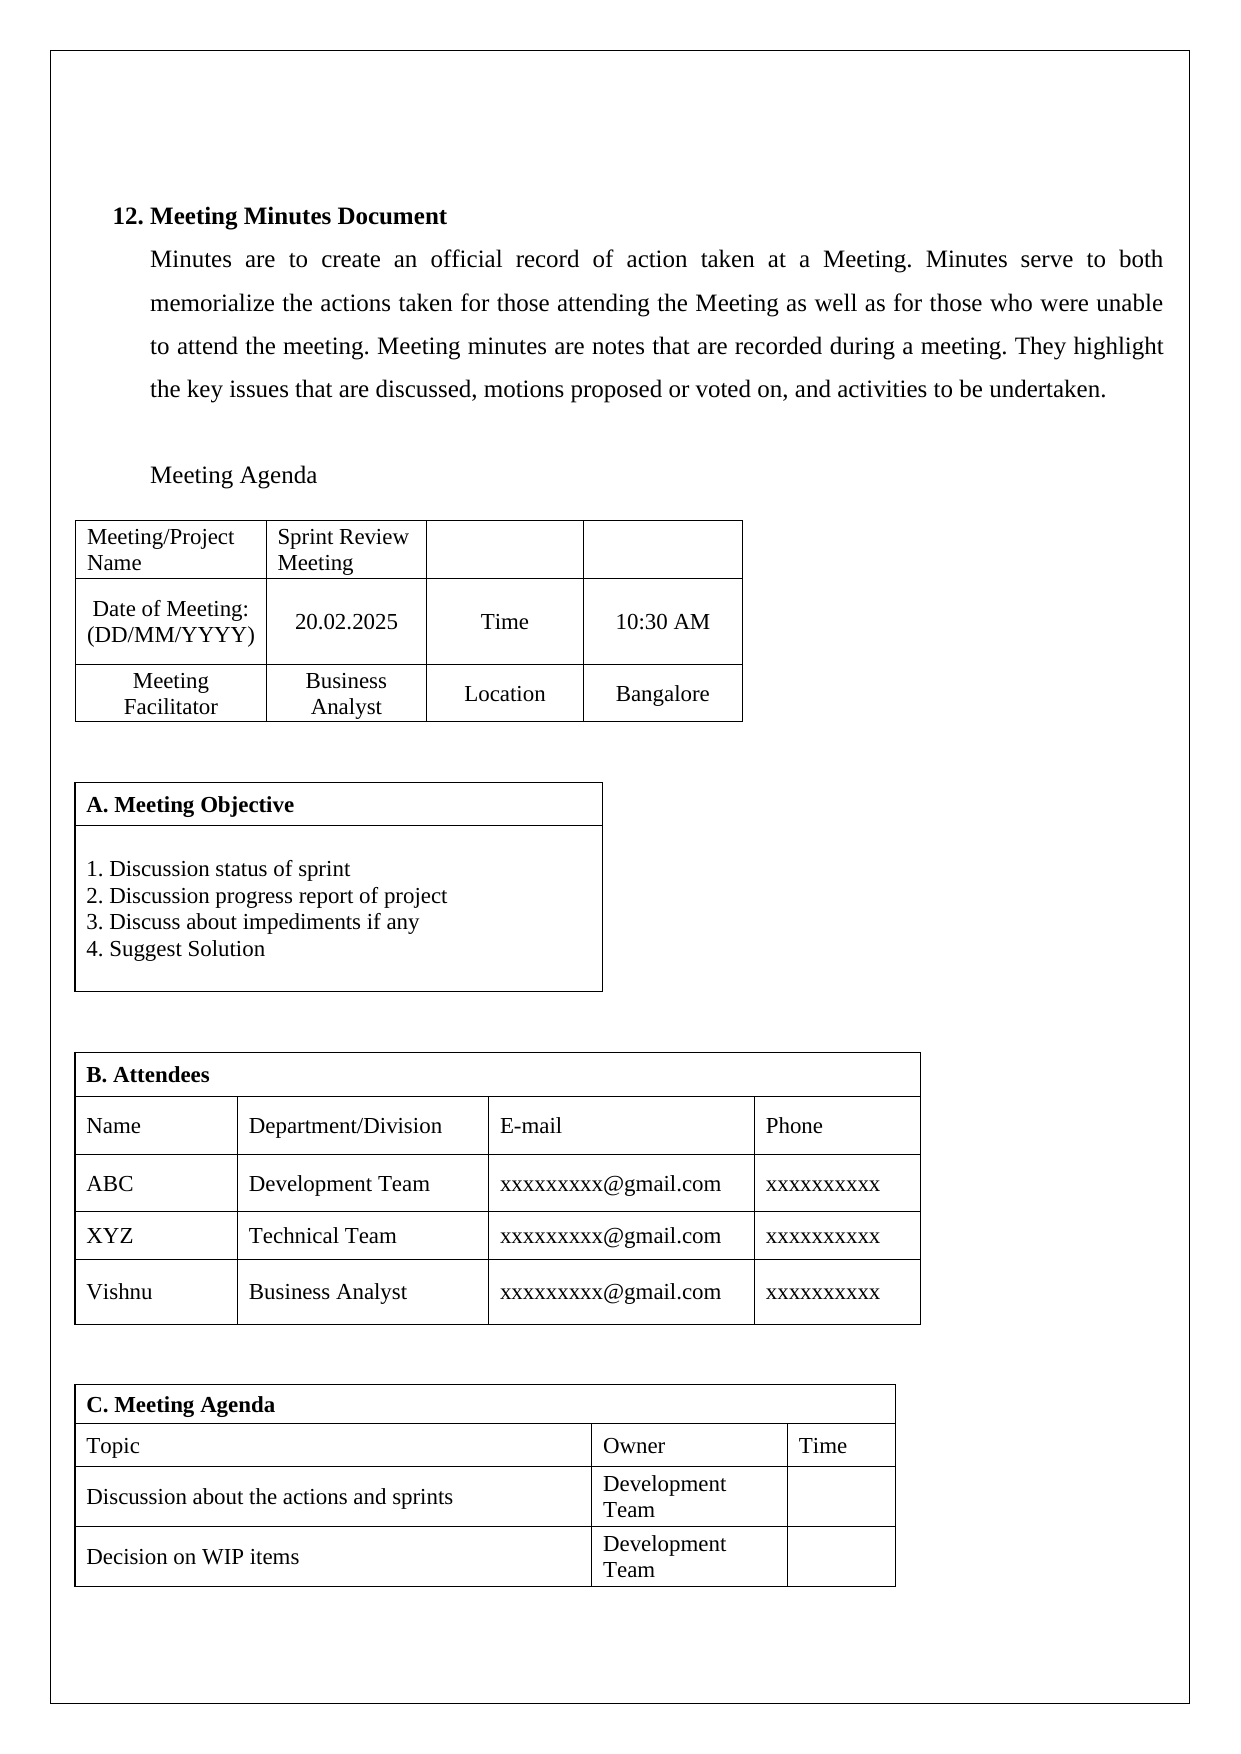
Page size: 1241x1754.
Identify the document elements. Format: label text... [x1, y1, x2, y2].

list Meeting Minutes Document [112, 201, 1165, 230]
table_header A. Meeting Objective [76, 783, 602, 824]
table_cell Vishnu [76, 1260, 237, 1323]
table_header Meeting/Project Name [76, 521, 266, 577]
table_cell 10:30 AM [584, 579, 742, 664]
table_cell xxxxxxxxx@gmail.com [489, 1260, 754, 1323]
table_cell ABC [76, 1155, 237, 1211]
table_cell [788, 1467, 895, 1526]
table_cell xxxxxxxxx@gmail.com [489, 1212, 754, 1258]
table_cell E-mail [489, 1097, 754, 1153]
table_cell Development Team [592, 1467, 787, 1526]
table_cell xxxxxxxxxx [755, 1212, 920, 1258]
table_cell Location [427, 665, 583, 721]
table_cell [788, 1527, 895, 1586]
table_header B. Attendees [76, 1053, 920, 1096]
table_cell xxxxxxxxxx [755, 1260, 920, 1323]
table_header Sprint Review Meeting [267, 521, 426, 577]
table_cell Discussion about the actions and sprints [76, 1467, 591, 1526]
table_cell Phone [755, 1097, 920, 1153]
list Meeting Agenda [150, 460, 1165, 489]
table_cell Business Analyst [267, 665, 426, 721]
table_cell Topic [76, 1424, 591, 1466]
list Minutes are to create an official record of action taken at a Meeting. Minutes serve to both memorialize the actions taken for those attending the Meeting as well as for those who were unable to attend the meeting. Meeting minutes are notes that are recorded during a meeting. They highlight the key issues that are discussed, motions proposed or voted on, and activities to be undertaken. [150, 244, 1165, 403]
table_cell Bangalore [584, 665, 742, 721]
table_header [427, 521, 583, 577]
table_cell 20.02.2025 [267, 579, 426, 664]
table_cell Decision on WIP items [76, 1527, 591, 1586]
table_cell Technical Team [238, 1212, 488, 1258]
table_cell xxxxxxxxx@gmail.com [489, 1155, 754, 1211]
table_header C. Meeting Agenda [76, 1385, 895, 1423]
table_header [584, 521, 742, 577]
table_cell Development Team [592, 1527, 787, 1586]
table_cell Meeting Facilitator [76, 665, 266, 721]
table_cell Name [76, 1097, 237, 1153]
table_cell Owner [592, 1424, 787, 1466]
table_cell Development Team [238, 1155, 488, 1211]
table_cell XYZ [76, 1212, 237, 1258]
table_cell xxxxxxxxxx [755, 1155, 920, 1211]
table_cell Time [788, 1424, 895, 1466]
table_cell Time [427, 579, 583, 664]
table_cell Department/Division [238, 1097, 488, 1153]
table_cell 1. Discussion status of sprint 2. Discussion progress report of project 3. Discuss about impediments if any 4. Suggest Solution [76, 826, 602, 991]
table_cell Date of Meeting: (DD/MM/YYYY) [76, 579, 266, 664]
table_cell Business Analyst [238, 1260, 488, 1323]
